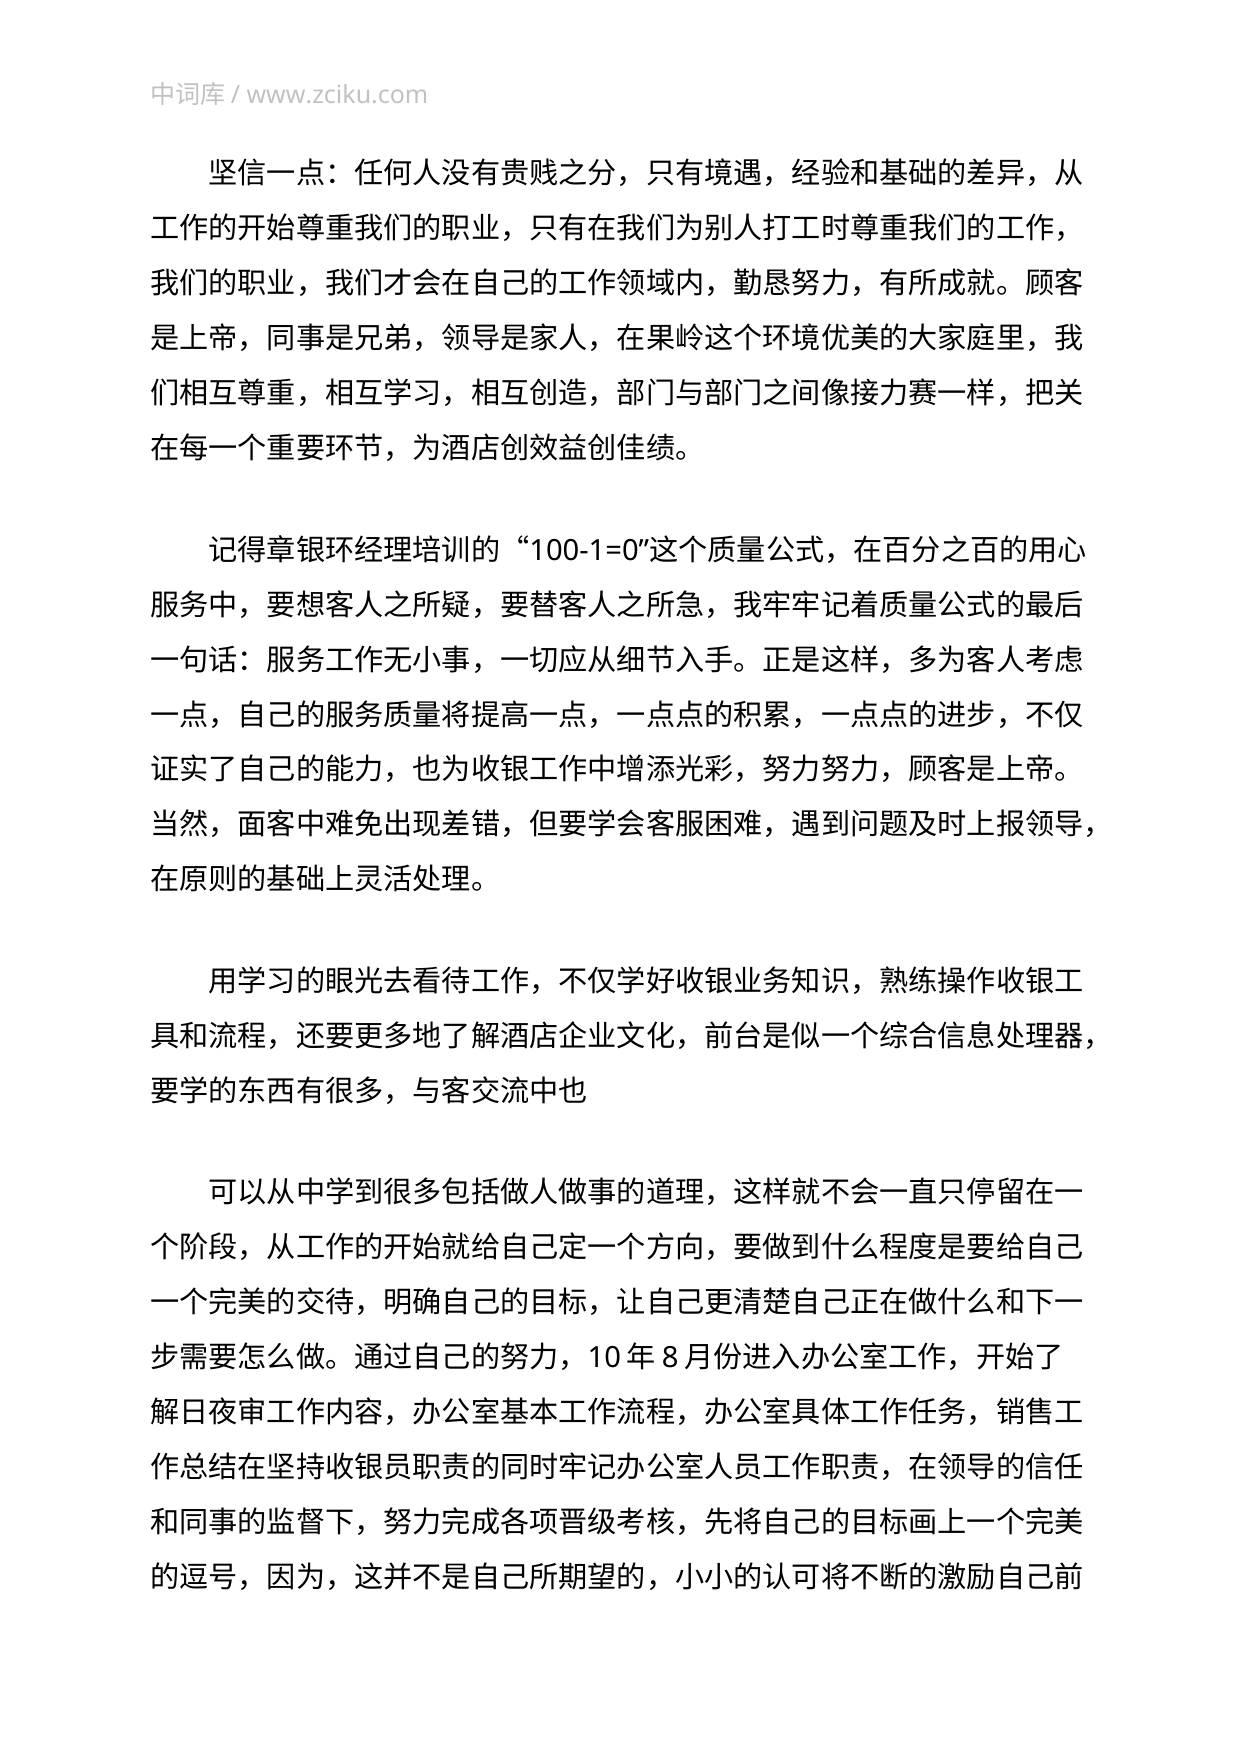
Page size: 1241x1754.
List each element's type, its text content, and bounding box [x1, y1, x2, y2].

text 坚信一点：任何人没有贵贱之分，只有境遇，经验和基础的差异，从工作的开始尊重我们的职业，只有在我们为别人打工时尊重我们的工作，我们的职业，我们才会在自己的工作领域内，勤恳努力，有所成就。顾客是上帝，同事是兄弟，领导是家人，在果岭这个环境优美的大家庭里，我们相互尊重，相互学习，相互创造，部门与部门之间像接力赛一样，把关在每一个重要环节，为酒店创效益创佳绩。 [150, 150, 1090, 467]
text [150, 1169, 1090, 1596]
text 用学习的眼光去看待工作，不仅学好收银业务知识，熟练操作收银工具和流程，还要更多地了解酒店企业文化，前台是似一个综合信息处理器，要学的东西有很多，与客交流中也 [150, 957, 1090, 1109]
text 记得章银环经理培训的“100-1=0”这个质量公式，在百分之百的用心服务中，要想客人之所疑，要替客人之所急，我牢牢记着质量公式的最后一句话：服务工作无小事，一切应从细节入手。正是这样，多为客人考虑一点，自己的服务质量将提高一点，一点点的积累，一点点的进步，不仅证实了自己的能力，也为收银工作中增添光彩，努力努力，顾客是上帝。当然，面客中难免出现差错，但要学会客服困难，遇到问题及时上报领导，在原则的基础上灵活处理。 [150, 526, 1090, 898]
